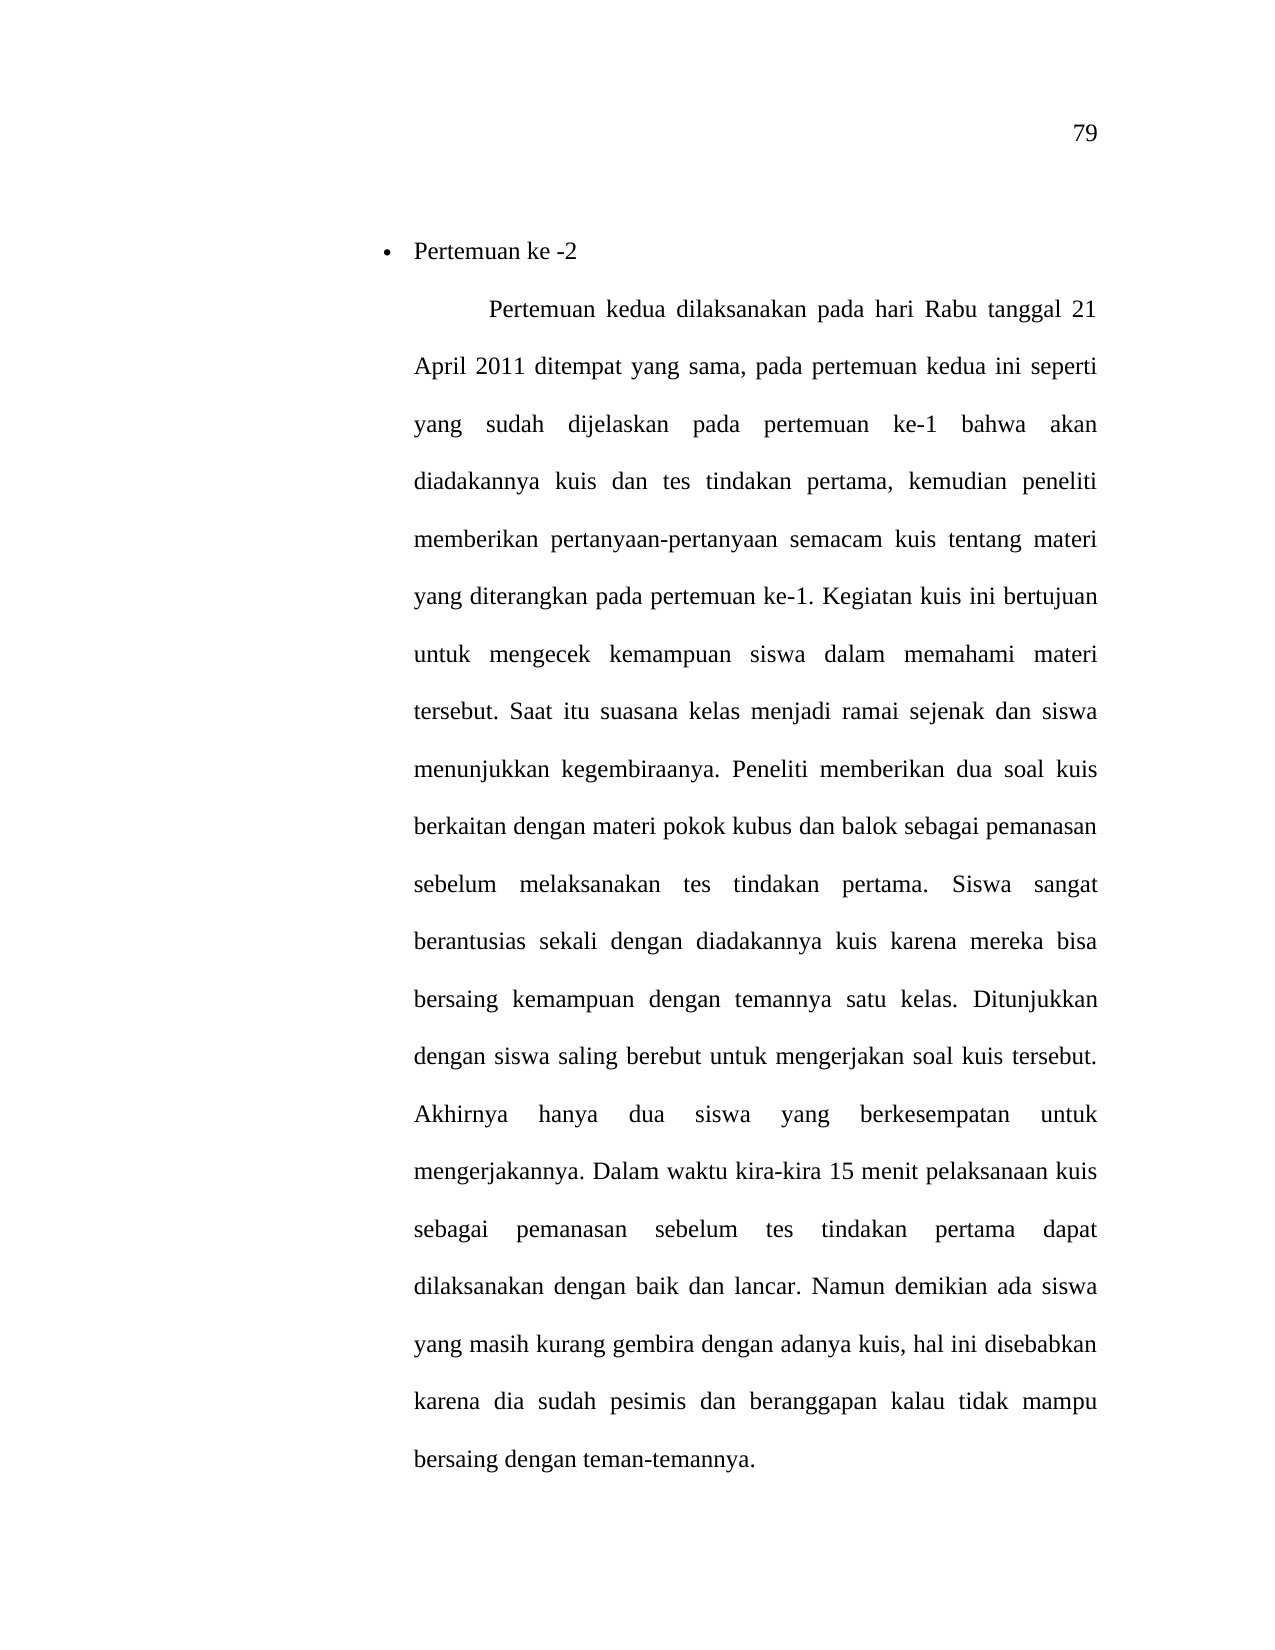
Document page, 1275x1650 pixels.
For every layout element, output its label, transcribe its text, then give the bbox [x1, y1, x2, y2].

text Pertemuan kedua dilaksanakan pada hari Rabu tanggal 21 April 2011 ditempat yang sama, pada pertemuan kedua ini seperti yang sudah dijelaskan pada pertemuan ke-1 bahwa akan diadakannya kuis dan tes tindakan pertama, kemudian peneliti memberikan pertanyaan-pertanyaan semacam kuis tentang materi yang diterangkan pada pertemuan ke-1. Kegiatan kuis ini bertujuan untuk mengecek kemampuan siswa dalam memahami materi tersebut. Saat itu suasana kelas menjadi ramai sejenak dan siswa menunjukkan kegembiraanya. Peneliti memberikan dua soal kuis berkaitan dengan materi pokok kubus dan balok sebagai pemanasan sebelum melaksanakan tes tindakan pertama. Siswa sangat berantusias sekali dengan diadakannya kuis karena mereka bisa bersaing kemampuan dengan temannya satu kelas. Ditunjukkan dengan siswa saling berebut untuk mengerjakan soal kuis tersebut. Akhirnya hanya dua siswa yang berkesempatan untuk mengerjakannya. Dalam waktu kira-kira 15 menit pelaksanaan kuis sebagai pemanasan sebelum tes tindakan pertama dapat dilaksanakan dengan baik dan lancar. Namun demikian ada siswa yang masih kurang gembira dengan adanya kuis, hal ini disebabkan karena dia sudah pesimis dan beranggapan kalau tidak mampu bersaing dengan teman-temannya. [413, 294, 1098, 1472]
list Pertemuan ke -2 [384, 236, 1098, 265]
